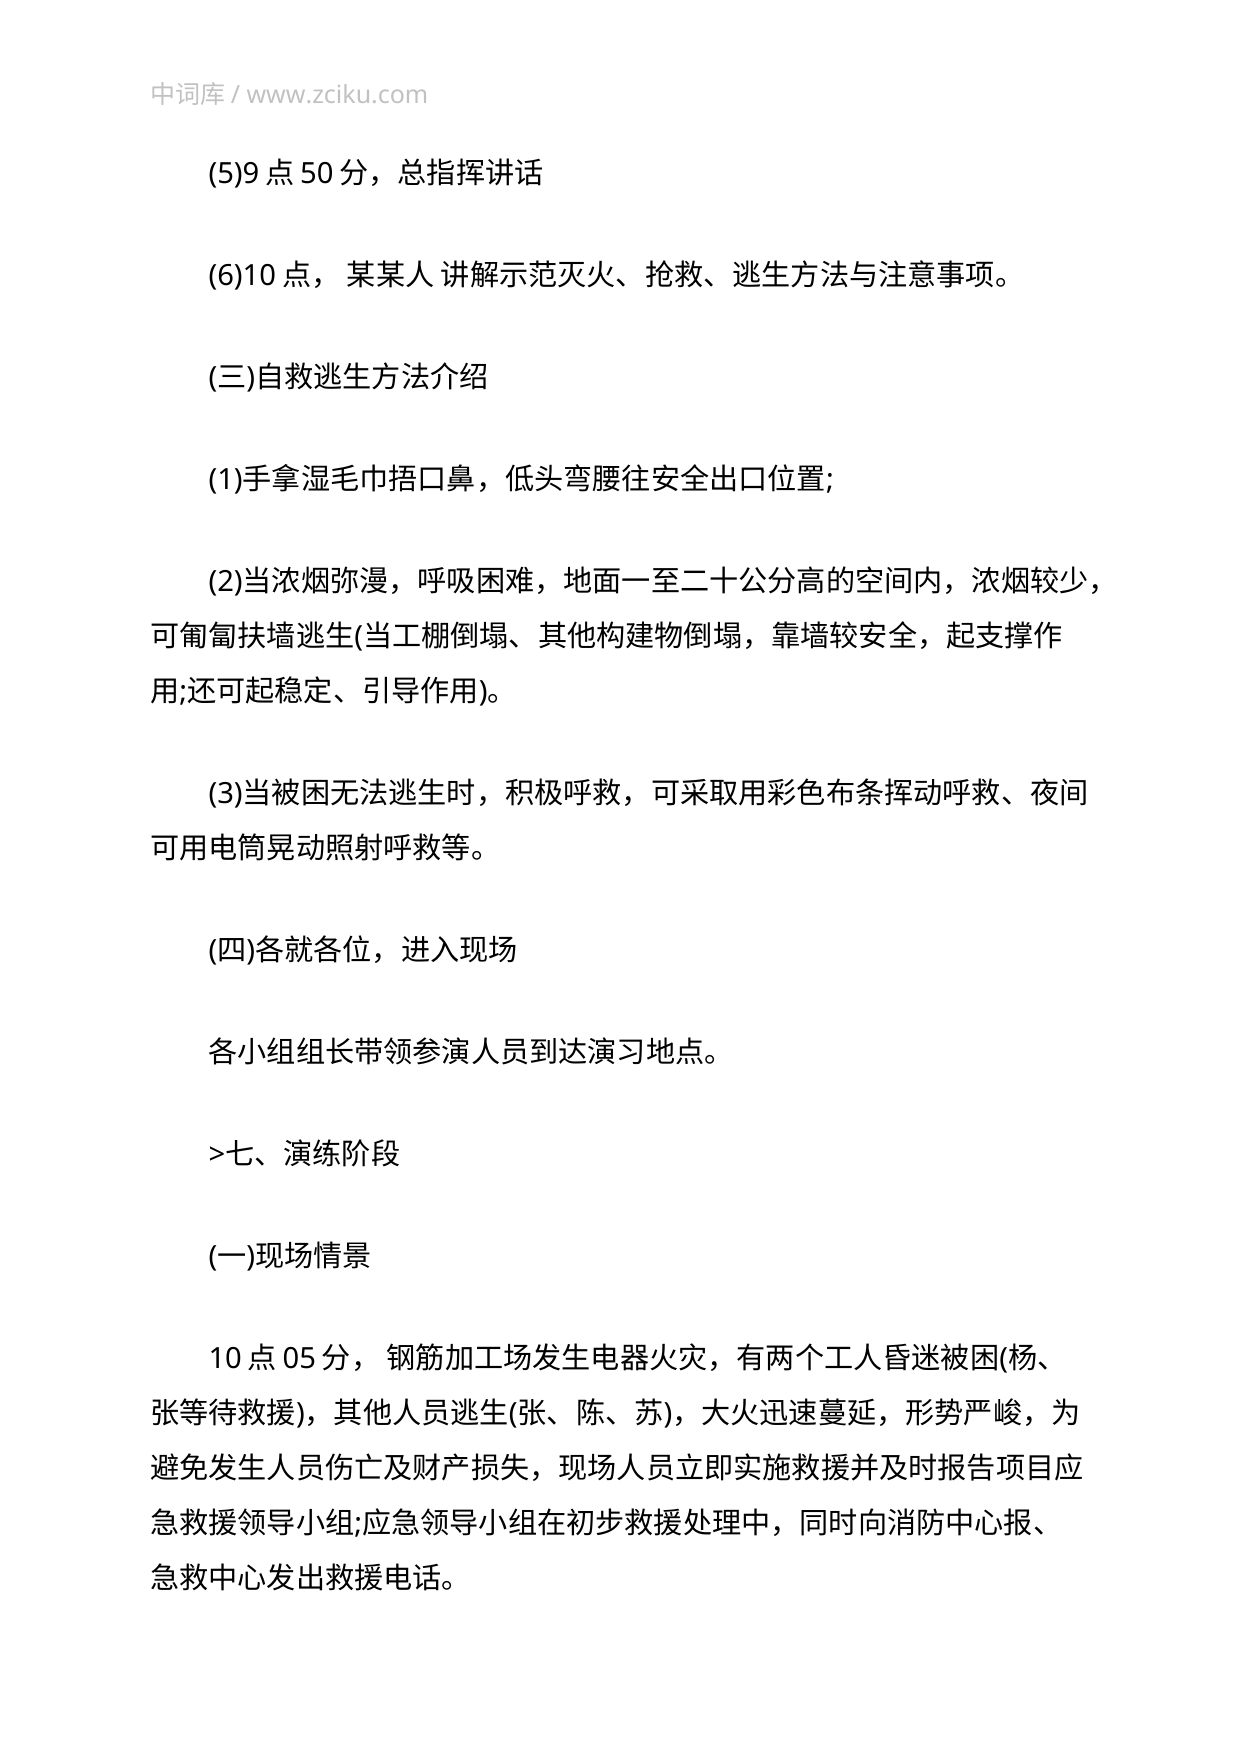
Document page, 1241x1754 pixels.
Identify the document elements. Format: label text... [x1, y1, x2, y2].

text (三)自救逃生方法介绍 [150, 354, 1090, 396]
text >七、演练阶段 [150, 1130, 1090, 1173]
text 各小组组长带领参演人员到达演习地点。 [150, 1029, 1090, 1071]
text (2)当浓烟弥漫，呼吸困难，地面一至二十公分高的空间内，浓烟较少，可匍匐扶墙逃生(当工棚倒塌、其他构建物倒塌，靠墙较安全，起支撑作用;还可起稳定、引导作用)。 [150, 558, 1090, 710]
text (一)现场情景 [150, 1232, 1090, 1275]
text (6)10点， 某某人 讲解示范灭火、抢救、逃生方法与注意事项。 [150, 252, 1090, 294]
text (四)各就各位，进入现场 [150, 927, 1090, 969]
text (3)当被困无法逃生时，积极呼救，可采取用彩色布条挥动呼救、夜间可用电筒晃动照射呼救等。 [150, 770, 1090, 867]
text 10点05分， 钢筋加工场发生电器火灾，有两个工人昏迷被困(杨、张等待救援)，其他人员逃生(张、陈、苏)，大火迅速蔓延，形势严峻，为避免发生人员伤亡及财产损失，现场人员立即实施救援并及时报告项目应急救援领导小组;应急领导小组在初步救援处理中，同时向消防中心报、急救中心发出救援电话。 [150, 1334, 1090, 1597]
text (1)手拿湿毛巾捂口鼻，低头弯腰往安全出口位置; [150, 456, 1090, 498]
text (5)9点50分，总指挥讲话 [150, 150, 1090, 192]
